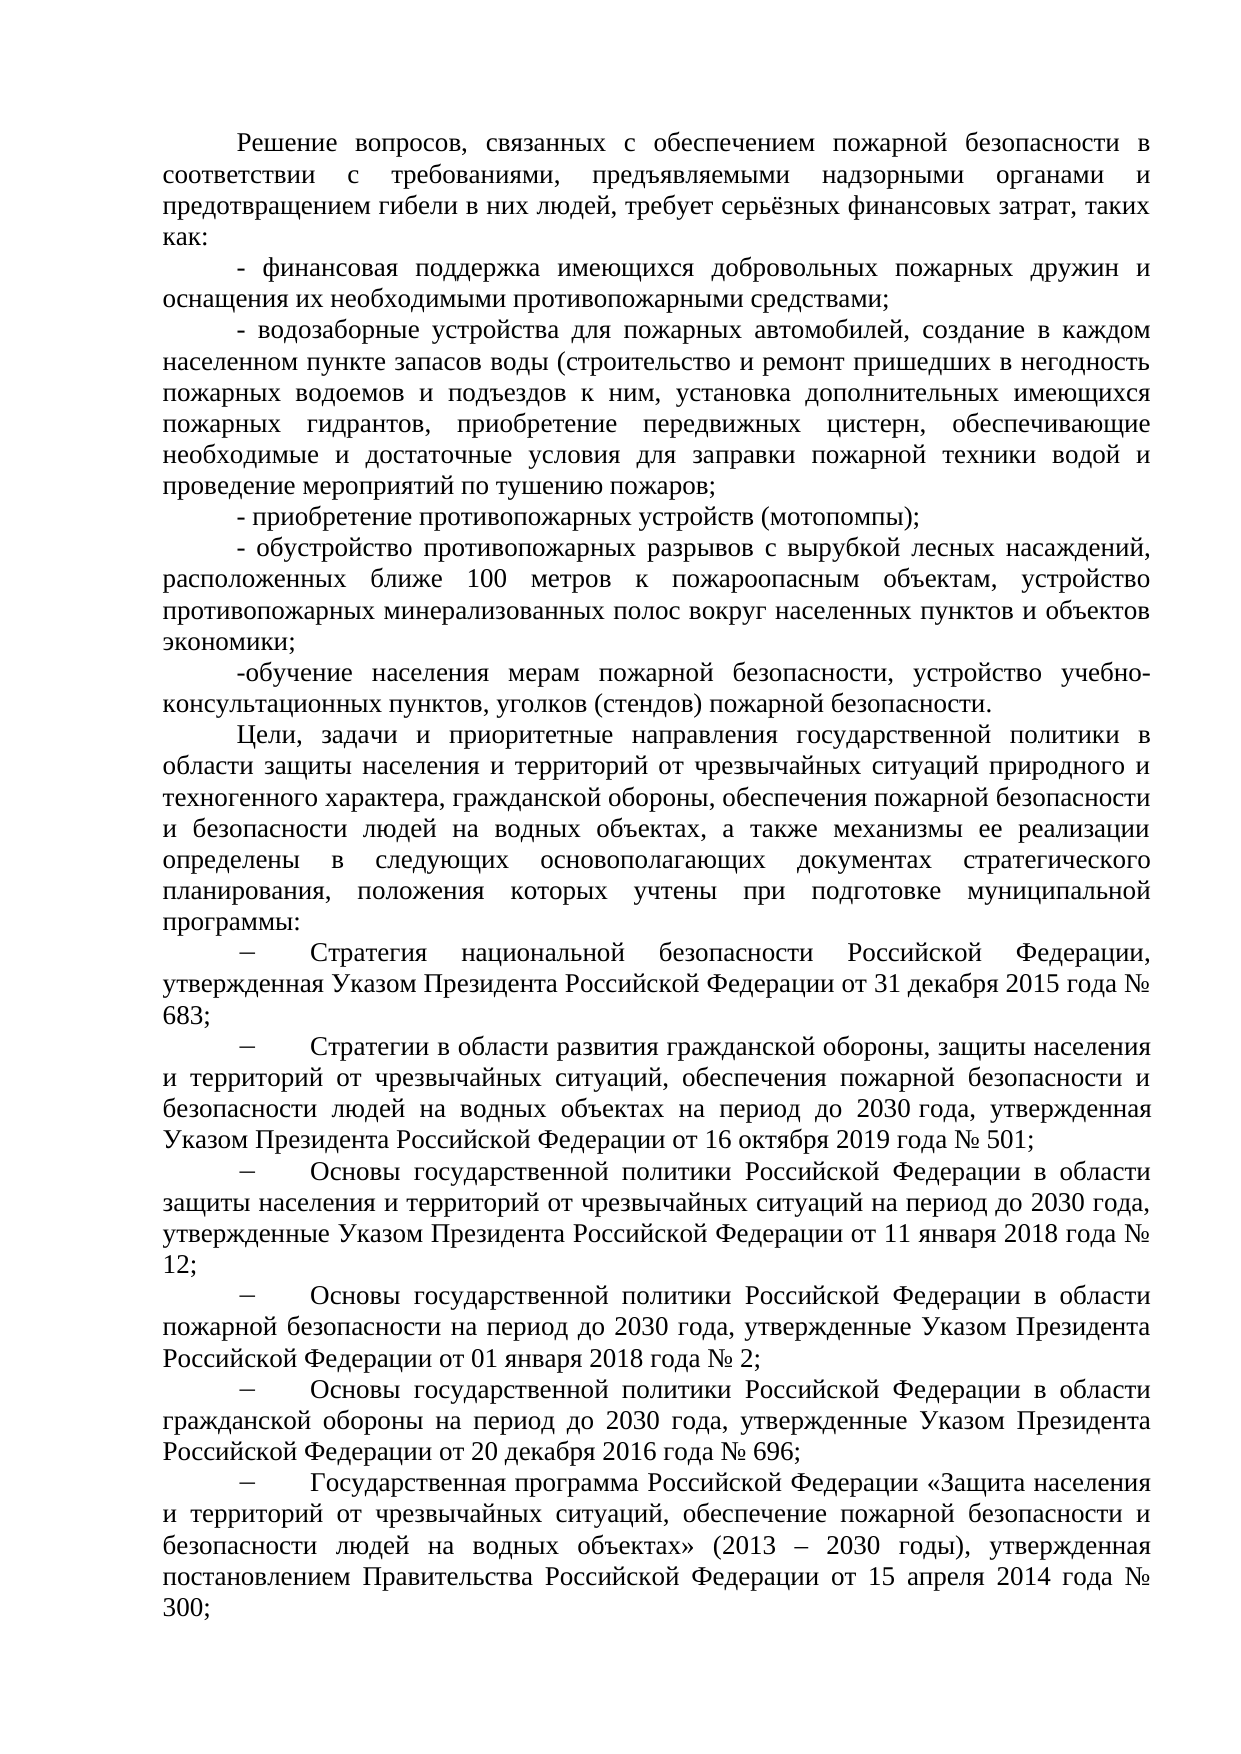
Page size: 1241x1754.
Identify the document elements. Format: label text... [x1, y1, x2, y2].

list Стратегия национальной безопасности Российской Федерации, утвержденная Указом Президента Российской Федерации от 31 декабря 2015 года № 683; [162, 936, 1152, 1030]
list Основы государственной политики Российской Федерации в области гражданской обороны на период до 2030 года, утвержденные Указом Президента Российской Федерации от 20 декабря 2016 года № 696; [162, 1373, 1152, 1466]
text Решение вопросов, связанных с обеспечением пожарной безопасности в соответствии с требованиями, предъявляемыми надзорными органами и предотвращением гибели в них людей, требует серьёзных финансовых затрат, таких как: [162, 127, 1152, 251]
list Основы государственной политики Российской Федерации в области пожарной безопасности на период до 2030 года, утвержденные Указом Президента Российской Федерации от 01 января 2018 года № 2; [162, 1279, 1152, 1373]
list Государственная программа Российской Федерации «Защита населения и территорий от чрезвычайных ситуаций, обеспечение пожарной безопасности и безопасности людей на водных объектах» (2013 – 2030 годы), утвержденная постановлением Правительства Российской Федерации от 15 апреля 2014 года № 300; [162, 1466, 1152, 1622]
text - водозаборные устройства для пожарных автомобилей, создание в каждом населенном пункте запасов воды (строительство и ремонт пришедших в негодность пожарных водоемов и подъездов к ним, установка дополнительных имеющихся пожарных гидрантов, приобретение передвижных цистерн, обеспечивающие необходимые и достаточные условия для заправки пожарной техники водой и проведение мероприятий по тушению пожаров; [162, 313, 1152, 500]
text Цели, задачи и приоритетные направления государственной политики в области защиты населения и территорий от чрезвычайных ситуаций природного и техногенного характера, гражданской обороны, обеспечения пожарной безопасности и безопасности людей на водных объектах, а также механизмы ее реализации определены в следующих основополагающих документах стратегического планирования, положения которых учтены при подготовке муниципальной программы: [162, 718, 1152, 936]
list Стратегии в области развития гражданской обороны, защиты населения и территорий от чрезвычайных ситуаций, обеспечения пожарной безопасности и безопасности людей на водных объектах на период до 2030 года, утвержденная Указом Президента Российской Федерации от 16 октября 2019 года № 501; [162, 1030, 1152, 1154]
text - приобретение противопожарных устройств (мотопомпы); [162, 500, 1152, 531]
list Основы государственной политики Российской Федерации в области защиты населения и территорий от чрезвычайных ситуаций на период до 2030 года, утвержденные Указом Президента Российской Федерации от 11 января 2018 года № 12; [162, 1154, 1152, 1279]
text - обустройство противопожарных разрывов с вырубкой лесных насаждений, расположенных ближе 100 метров к пожароопасным объектам, устройство противопожарных минерализованных полос вокруг населенных пунктов и объектов экономики; [162, 531, 1152, 656]
text -обучение населения мерам пожарной безопасности, устройство учебно-консультационных пунктов, уголков (стендов) пожарной безопасности. [162, 656, 1152, 718]
text - финансовая поддержка имеющихся добровольных пожарных дружин и оснащения их необходимыми противопожарными средствами; [162, 251, 1152, 313]
